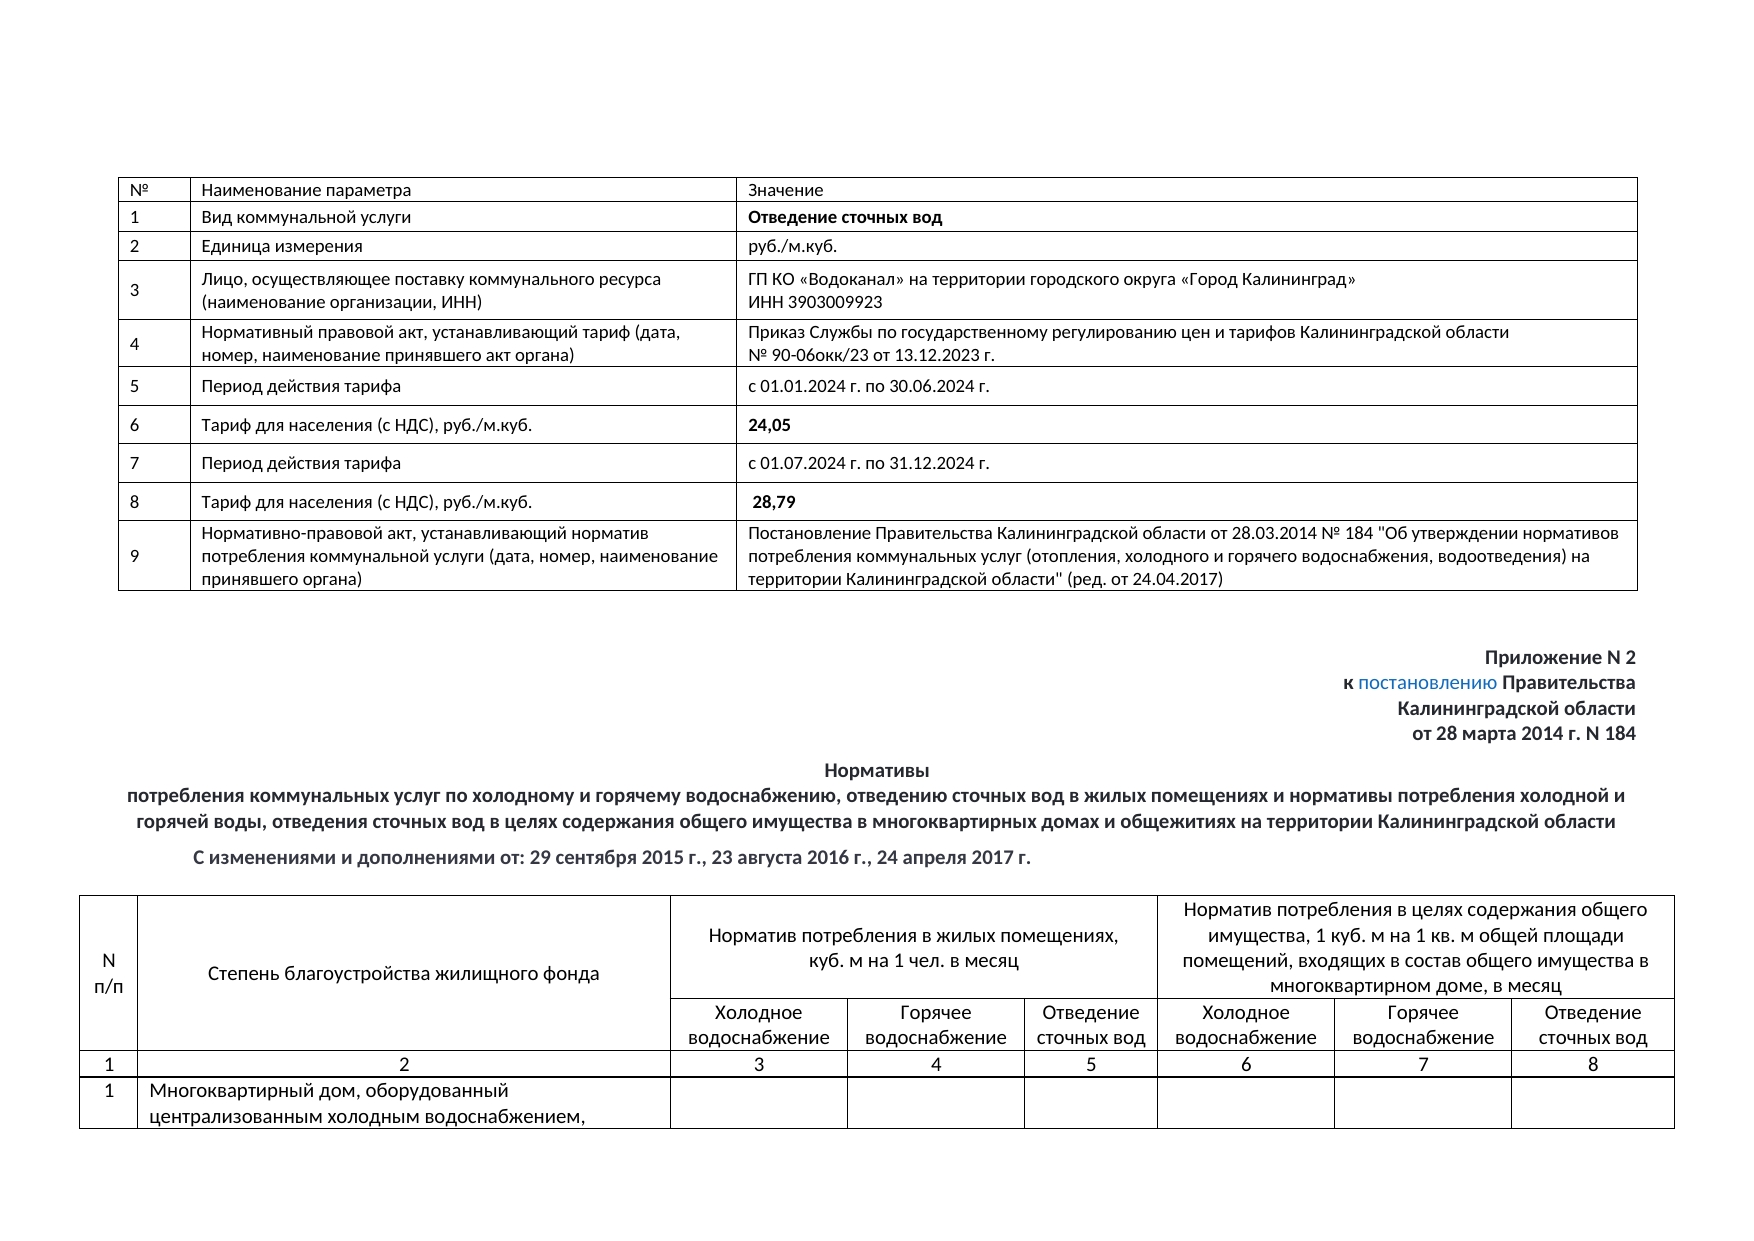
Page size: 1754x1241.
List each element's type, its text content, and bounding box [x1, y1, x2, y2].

table_cell 6 [1158, 1051, 1334, 1076]
table_cell Холодное водоснабжение [1158, 999, 1334, 1050]
table_cell [848, 1078, 1024, 1128]
table_cell Приказ Службы по государственному регулированию цен и тарифов Калининградской области № 90-06окк/23 от 13.12.2023 г. [737, 320, 1637, 366]
text С изменениями и дополнениями от: 29 сентября 2015 г., 23 августа 2016 г., 24 апреля 2017 г. [118, 844, 1636, 870]
text Нормативы потребления коммунальных услуг по холодному и горячему водоснабжению, отведению сточных вод в жилых помещениях и нормативы потребления холодной и горячей воды, отведения сточных вод в целях содержания общего имущества в многоквартирных домах и общежитиях на территории Калининградской области [118, 757, 1636, 833]
table_header Значение [737, 178, 1637, 201]
table_cell Холодное водоснабжение [671, 999, 847, 1050]
table_cell Вид коммунальной услуги [191, 202, 736, 231]
table_cell с 01.01.2024 г. по 30.06.2024 г. [737, 367, 1637, 404]
table_cell 2 [138, 1051, 670, 1076]
table_cell Нормативно-правовой акт, устанавливающий норматив потребления коммунальной услуги (дата, номер, наименование принявшего органа) [191, 521, 736, 590]
table_cell Период действия тарифа [191, 444, 736, 482]
table_header Норматив потребления в целях содержания общего имущества, 1 куб. м на 1 кв. м общей площади помещений, входящих в состав общего имущества в многоквартирном доме, в месяц [1158, 896, 1674, 998]
table_header Степень благоустройства жилищного фонда [138, 896, 670, 1050]
table_cell 8 [1512, 1051, 1674, 1076]
table_cell Горячее водоснабжение [848, 999, 1024, 1050]
table_cell руб./м.куб. [737, 232, 1637, 260]
table_cell Нормативный правовой акт, устанавливающий тариф (дата, номер, наименование принявшего акт органа) [191, 320, 736, 366]
table_cell Тариф для населения (с НДС), руб./м.куб. [191, 483, 736, 520]
table_header № [119, 178, 190, 201]
table_cell Единица измерения [191, 232, 736, 260]
table_cell 1 [80, 1078, 137, 1128]
table_cell 8 [119, 483, 190, 520]
table_cell 4 [119, 320, 190, 366]
text Приложение N 2 к постановлению Правительства Калининградской области от 28 марта 2014 г. N 184 [118, 644, 1636, 746]
table_cell 2 [119, 232, 190, 260]
table_cell Отведение сточных вод [1025, 999, 1157, 1050]
table_cell Горячее водоснабжение [1335, 999, 1511, 1050]
table_cell 5 [1025, 1051, 1157, 1076]
table_cell 1 [119, 202, 190, 231]
table_header Норматив потребления в жилых помещениях, куб. м на 1 чел. в месяц [671, 896, 1157, 998]
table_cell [138, 1078, 670, 1128]
table_cell 7 [1335, 1051, 1511, 1076]
table_cell 6 [119, 406, 190, 443]
table_cell 3 [119, 261, 190, 319]
table_cell 9 [119, 521, 190, 590]
table_cell [671, 1078, 847, 1128]
table_cell 24,05 [737, 406, 1637, 443]
table_cell с 01.07.2024 г. по 31.12.2024 г. [737, 444, 1637, 482]
table_cell [1158, 1078, 1334, 1128]
table_cell Лицо, осуществляющее поставку коммунального ресурса (наименование организации, ИНН) [191, 261, 736, 319]
table_cell [1335, 1078, 1511, 1128]
table_cell Отведение сточных вод [737, 202, 1637, 231]
table_cell Тариф для населения (с НДС), руб./м.куб. [191, 406, 736, 443]
table_cell 1 [80, 1051, 137, 1076]
table_cell 7 [119, 444, 190, 482]
table_cell 3 [671, 1051, 847, 1076]
table_cell Постановление Правительства Калининградской области от 28.03.2014 № 184 "Об утверждении нормативов потребления коммунальных услуг (отопления, холодного и горячего водоснабжения, водоотведения) на территории Калининградской области" (ред. от 24.04.2017) [737, 521, 1637, 590]
table_cell Период действия тарифа [191, 367, 736, 404]
table_cell [1025, 1078, 1157, 1128]
table_cell 4 [848, 1051, 1024, 1076]
table_cell ГП КО «Водоканал» на территории городского округа «Город Калининград» ИНН 3903009923 [737, 261, 1637, 319]
table_header Наименование параметра [191, 178, 736, 201]
table_cell [1512, 1078, 1674, 1128]
table_cell Отведение сточных вод [1512, 999, 1674, 1050]
table_cell 5 [119, 367, 190, 404]
table_cell 28,79 [737, 483, 1637, 520]
table_header N п/п [80, 896, 137, 1050]
